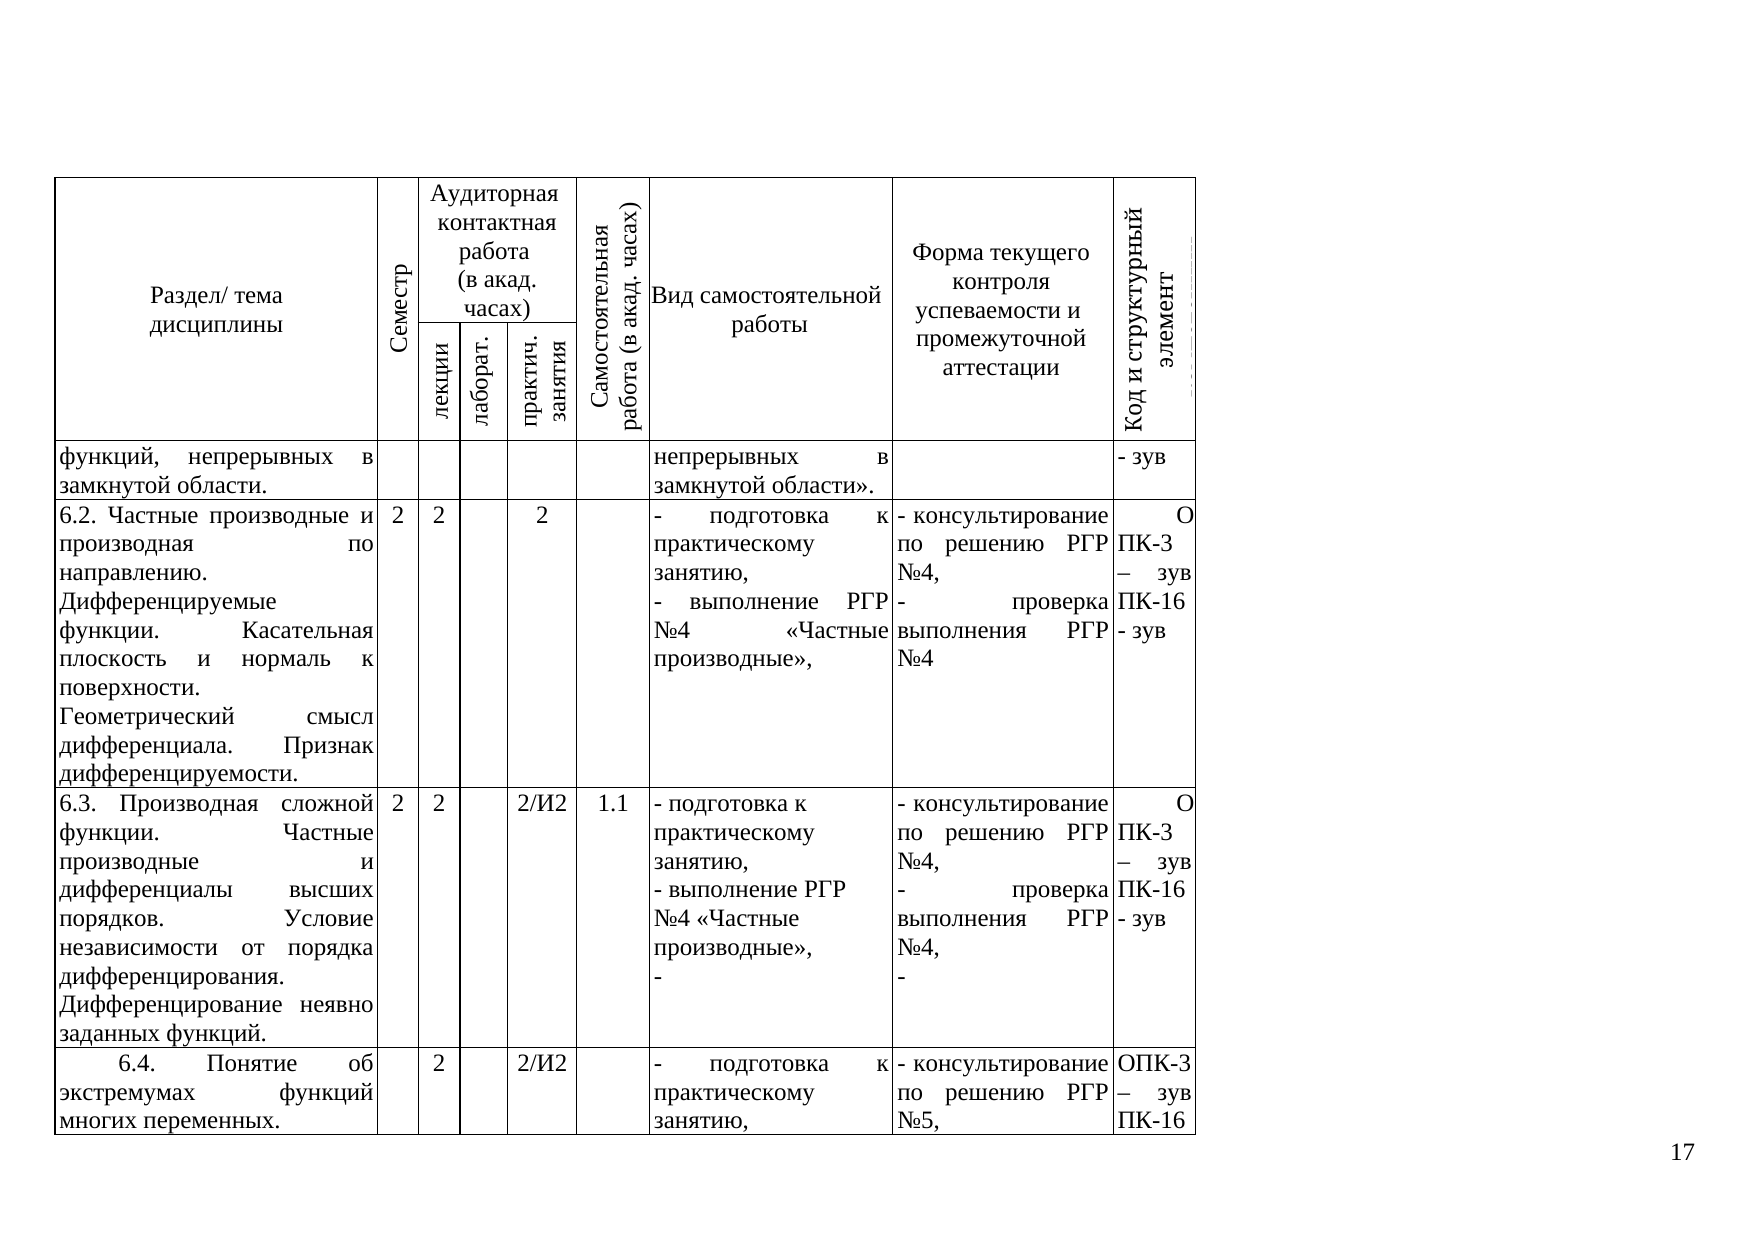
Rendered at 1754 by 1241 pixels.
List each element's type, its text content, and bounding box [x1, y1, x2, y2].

table_cell 2 [508, 441, 576, 499]
table_header Форма текущего контроля успеваемости и промежуточной аттестации [893, 178, 1113, 440]
table_cell - подготовка к практическому занятию, - выполнение РГР №4 «Частные производные», [650, 500, 892, 787]
table_cell [461, 441, 507, 499]
table_cell лекции [419, 323, 459, 440]
table_cell [893, 441, 1113, 499]
table_header Самостоятельная работа (в акад. часах) [577, 178, 649, 440]
table_cell 2/И2 [508, 1048, 576, 1134]
table_cell 6.3. Производная сложной функции. Частные производные и дифференциалы высших порядков. Условие независимости от порядка дифференцирования. Дифференцирование неявно заданных функций. [56, 788, 377, 1047]
table_cell 2/И2 [508, 788, 576, 1047]
table_cell 2 [419, 500, 459, 787]
table_cell 6.2. Частные производные и производная по направлению. Дифференцируемые функции. Касательная плоскость и нормаль к поверхности. Геометрический смысл дифференциала. Признак дифференцируемости. [56, 500, 377, 787]
table_cell - подготовка к практическому занятию, - выполнение РГР №4 «Частные производные», - [650, 788, 892, 1047]
table_cell 2 [419, 788, 459, 1047]
table_cell [577, 1048, 649, 1134]
table_cell 6.4. Понятие об экстремумах функций многих переменных. [56, 1048, 377, 1134]
table_cell 6.1. Определение основных понятий. Предел и непрерывность ФНП. Основные свойства функций, непрерывных в замкнутой области. [56, 441, 377, 499]
table_cell ОПК-3 – зув ПК-16 - зув [1114, 441, 1195, 499]
table_header Аудиторная контактная работа (в акад. часах) [419, 178, 576, 322]
table_cell [461, 500, 507, 787]
table_cell ОПК-3 – зув ПК-16 - зув [1114, 500, 1195, 787]
table_header Раздел/ тема дисциплины [56, 178, 377, 440]
table_cell - консультирование по решению РГР №4, - проверка выполнения РГР №4 [893, 500, 1113, 787]
table_cell ОПК-3 – зув ПК-16 - зув [1114, 1048, 1195, 1134]
table_cell - консультирование по решению РГР №5, - проверка выполнения РГР №5, - [893, 1048, 1113, 1134]
table_cell 2 [508, 500, 576, 787]
table_header Код и структурный элемент компетенции [1114, 178, 1195, 440]
table_cell - консультирование по решению РГР №4, - проверка выполнения РГР №4, - [893, 788, 1113, 1047]
table_cell ОПК-3 – зув ПК-16 - зув [1114, 788, 1195, 1047]
table_cell 2 [419, 441, 459, 499]
table_cell 2 [378, 500, 418, 787]
table_cell [461, 1048, 507, 1134]
table_cell практич. занятия [508, 323, 576, 440]
table_header Семестр [378, 178, 418, 440]
table_cell [577, 441, 649, 499]
table_cell [461, 788, 507, 1047]
table_cell [378, 1048, 418, 1134]
table_cell 2 [378, 788, 418, 1047]
table_cell - самостоятельное изучение литературы по теме «Основные свойства функций, непрерывных в замкнутой области». [650, 441, 892, 499]
table_cell - подготовка к практическому занятию, - выполнение РГР №5 «Экстремум ФНП», - [650, 1048, 892, 1134]
table_header Вид самостоятельной работы [650, 178, 892, 440]
table_cell 1.1 [577, 788, 649, 1047]
table_cell лаборат. занятия [461, 323, 507, 440]
table_cell 2 [419, 1048, 459, 1134]
table_cell [577, 500, 649, 787]
table_cell 2 [378, 441, 418, 499]
